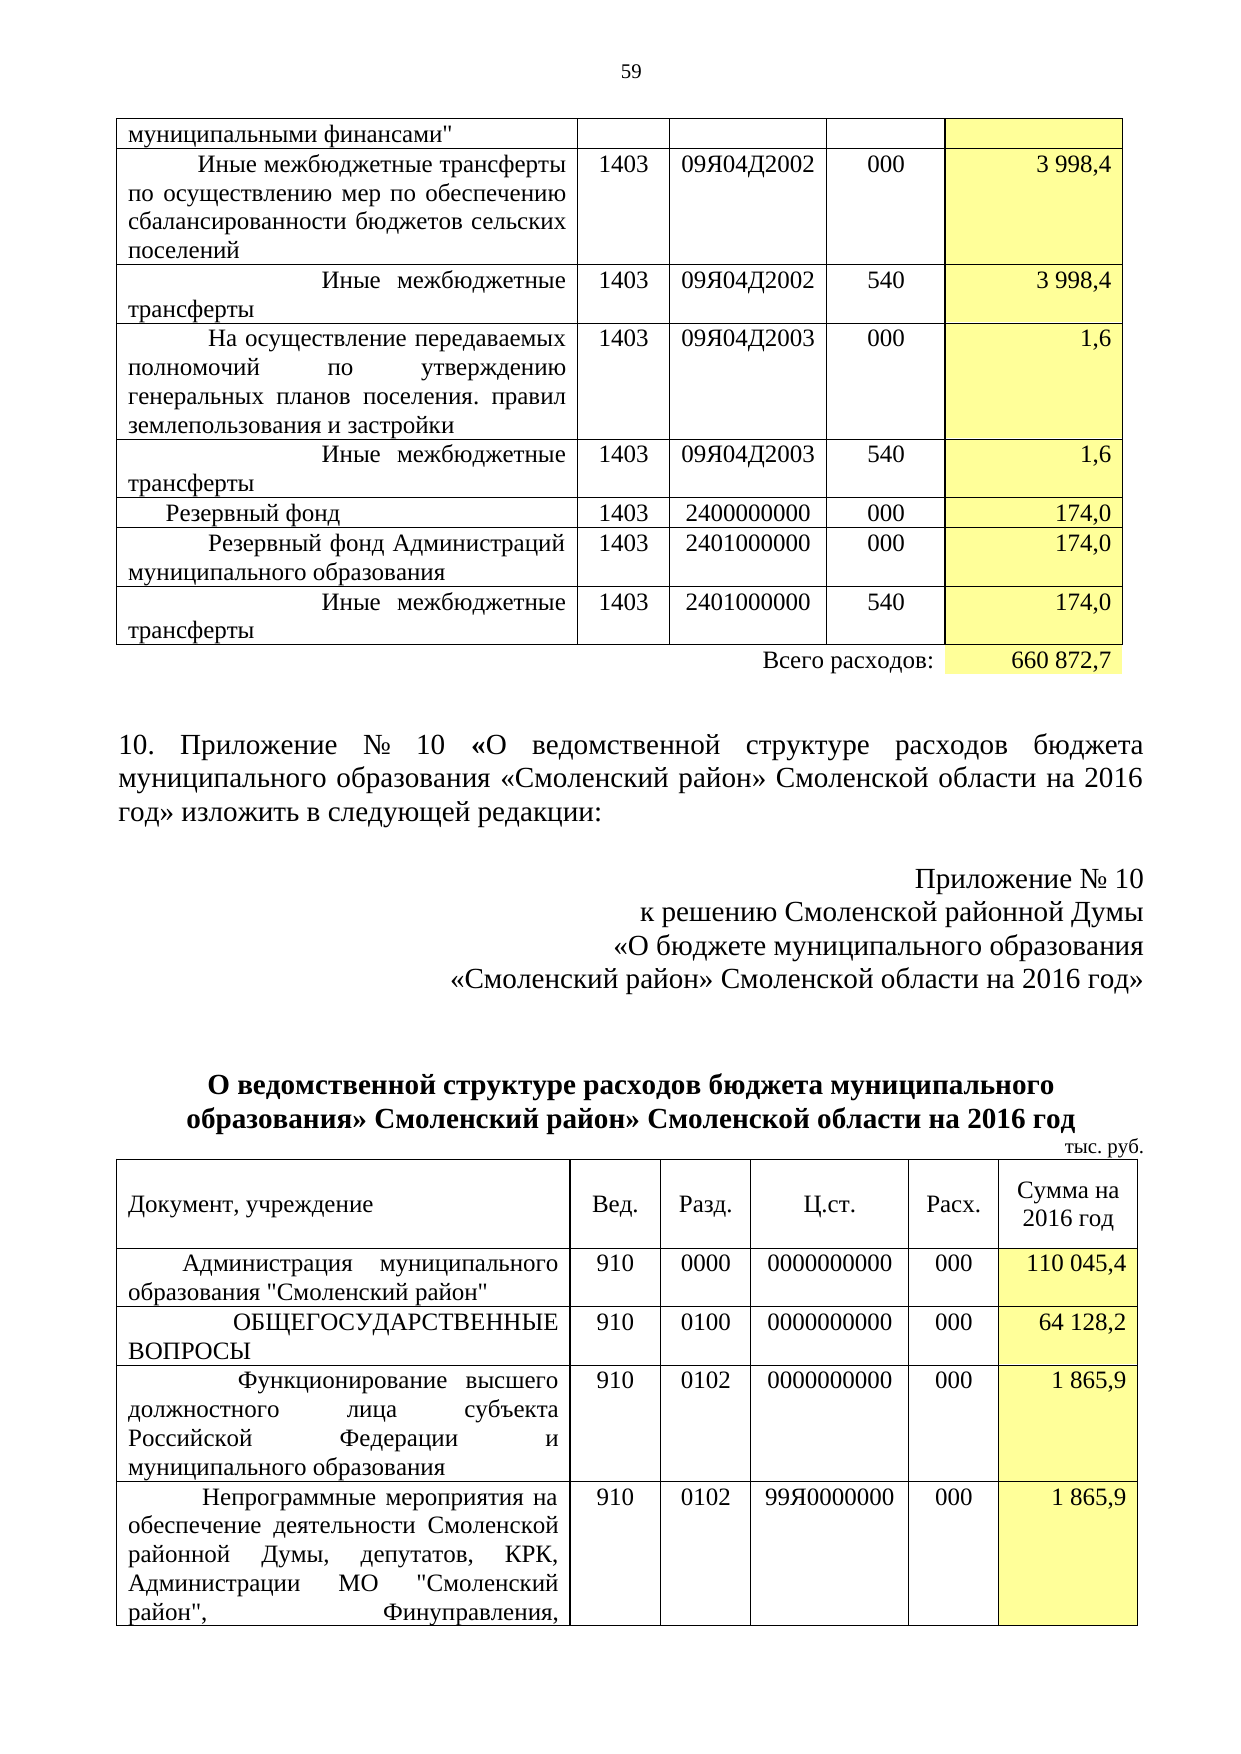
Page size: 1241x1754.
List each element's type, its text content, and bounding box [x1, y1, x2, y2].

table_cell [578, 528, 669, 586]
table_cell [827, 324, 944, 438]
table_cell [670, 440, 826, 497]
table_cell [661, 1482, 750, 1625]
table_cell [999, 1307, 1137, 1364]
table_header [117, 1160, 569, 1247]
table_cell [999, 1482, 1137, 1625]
text «О бюджете муниципального образования [118, 928, 1144, 962]
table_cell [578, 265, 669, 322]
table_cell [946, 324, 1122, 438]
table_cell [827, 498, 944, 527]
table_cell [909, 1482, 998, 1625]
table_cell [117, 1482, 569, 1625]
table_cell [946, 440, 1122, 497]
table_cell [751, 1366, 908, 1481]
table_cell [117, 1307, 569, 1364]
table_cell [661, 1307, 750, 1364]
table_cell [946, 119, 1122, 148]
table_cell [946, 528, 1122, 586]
text 10. Приложение № 10 «О ведомственной структуре расходов бюджета муниципального образования «Смоленский район» Смоленской области на 2016 год» изложить в следующей редакции: [118, 727, 1144, 827]
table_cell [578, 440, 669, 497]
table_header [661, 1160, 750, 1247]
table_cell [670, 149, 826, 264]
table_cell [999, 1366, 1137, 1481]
text Приложение № 10 [118, 861, 1144, 894]
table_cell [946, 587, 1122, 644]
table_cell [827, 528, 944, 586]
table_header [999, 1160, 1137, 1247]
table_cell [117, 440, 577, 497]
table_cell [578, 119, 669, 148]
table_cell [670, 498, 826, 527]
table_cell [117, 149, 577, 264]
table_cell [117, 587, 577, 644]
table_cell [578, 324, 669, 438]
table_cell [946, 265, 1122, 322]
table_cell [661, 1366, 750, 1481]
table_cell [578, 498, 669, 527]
text к решению Смоленской районной Думы [118, 894, 1144, 928]
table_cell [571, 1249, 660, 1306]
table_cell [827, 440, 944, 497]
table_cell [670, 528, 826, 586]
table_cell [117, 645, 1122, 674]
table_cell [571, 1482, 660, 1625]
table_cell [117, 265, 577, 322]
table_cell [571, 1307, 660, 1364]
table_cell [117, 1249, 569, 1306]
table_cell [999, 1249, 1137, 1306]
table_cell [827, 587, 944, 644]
text тыс. руб. [118, 1134, 1144, 1158]
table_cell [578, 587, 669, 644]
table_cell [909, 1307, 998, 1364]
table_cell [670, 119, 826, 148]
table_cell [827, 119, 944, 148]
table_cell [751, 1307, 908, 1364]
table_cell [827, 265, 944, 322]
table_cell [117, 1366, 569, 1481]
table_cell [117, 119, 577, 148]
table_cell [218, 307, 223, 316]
text О ведомственной структуре расходов бюджета муниципального [118, 1067, 1144, 1101]
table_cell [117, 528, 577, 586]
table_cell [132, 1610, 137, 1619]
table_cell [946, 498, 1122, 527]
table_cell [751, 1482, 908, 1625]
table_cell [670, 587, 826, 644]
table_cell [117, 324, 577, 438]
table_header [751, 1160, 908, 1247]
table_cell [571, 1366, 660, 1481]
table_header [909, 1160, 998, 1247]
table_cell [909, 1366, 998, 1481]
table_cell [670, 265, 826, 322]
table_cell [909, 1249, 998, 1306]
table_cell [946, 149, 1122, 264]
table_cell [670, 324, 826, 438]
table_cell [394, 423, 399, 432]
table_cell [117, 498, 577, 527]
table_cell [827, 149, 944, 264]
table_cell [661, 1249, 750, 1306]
text образования» Смоленский район» Смоленской области на 2016 год [118, 1101, 1144, 1134]
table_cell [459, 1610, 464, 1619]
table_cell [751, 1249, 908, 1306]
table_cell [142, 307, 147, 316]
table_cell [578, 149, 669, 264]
text «Смоленский район» Смоленской области на 2016 год» [118, 962, 1144, 995]
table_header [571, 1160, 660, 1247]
